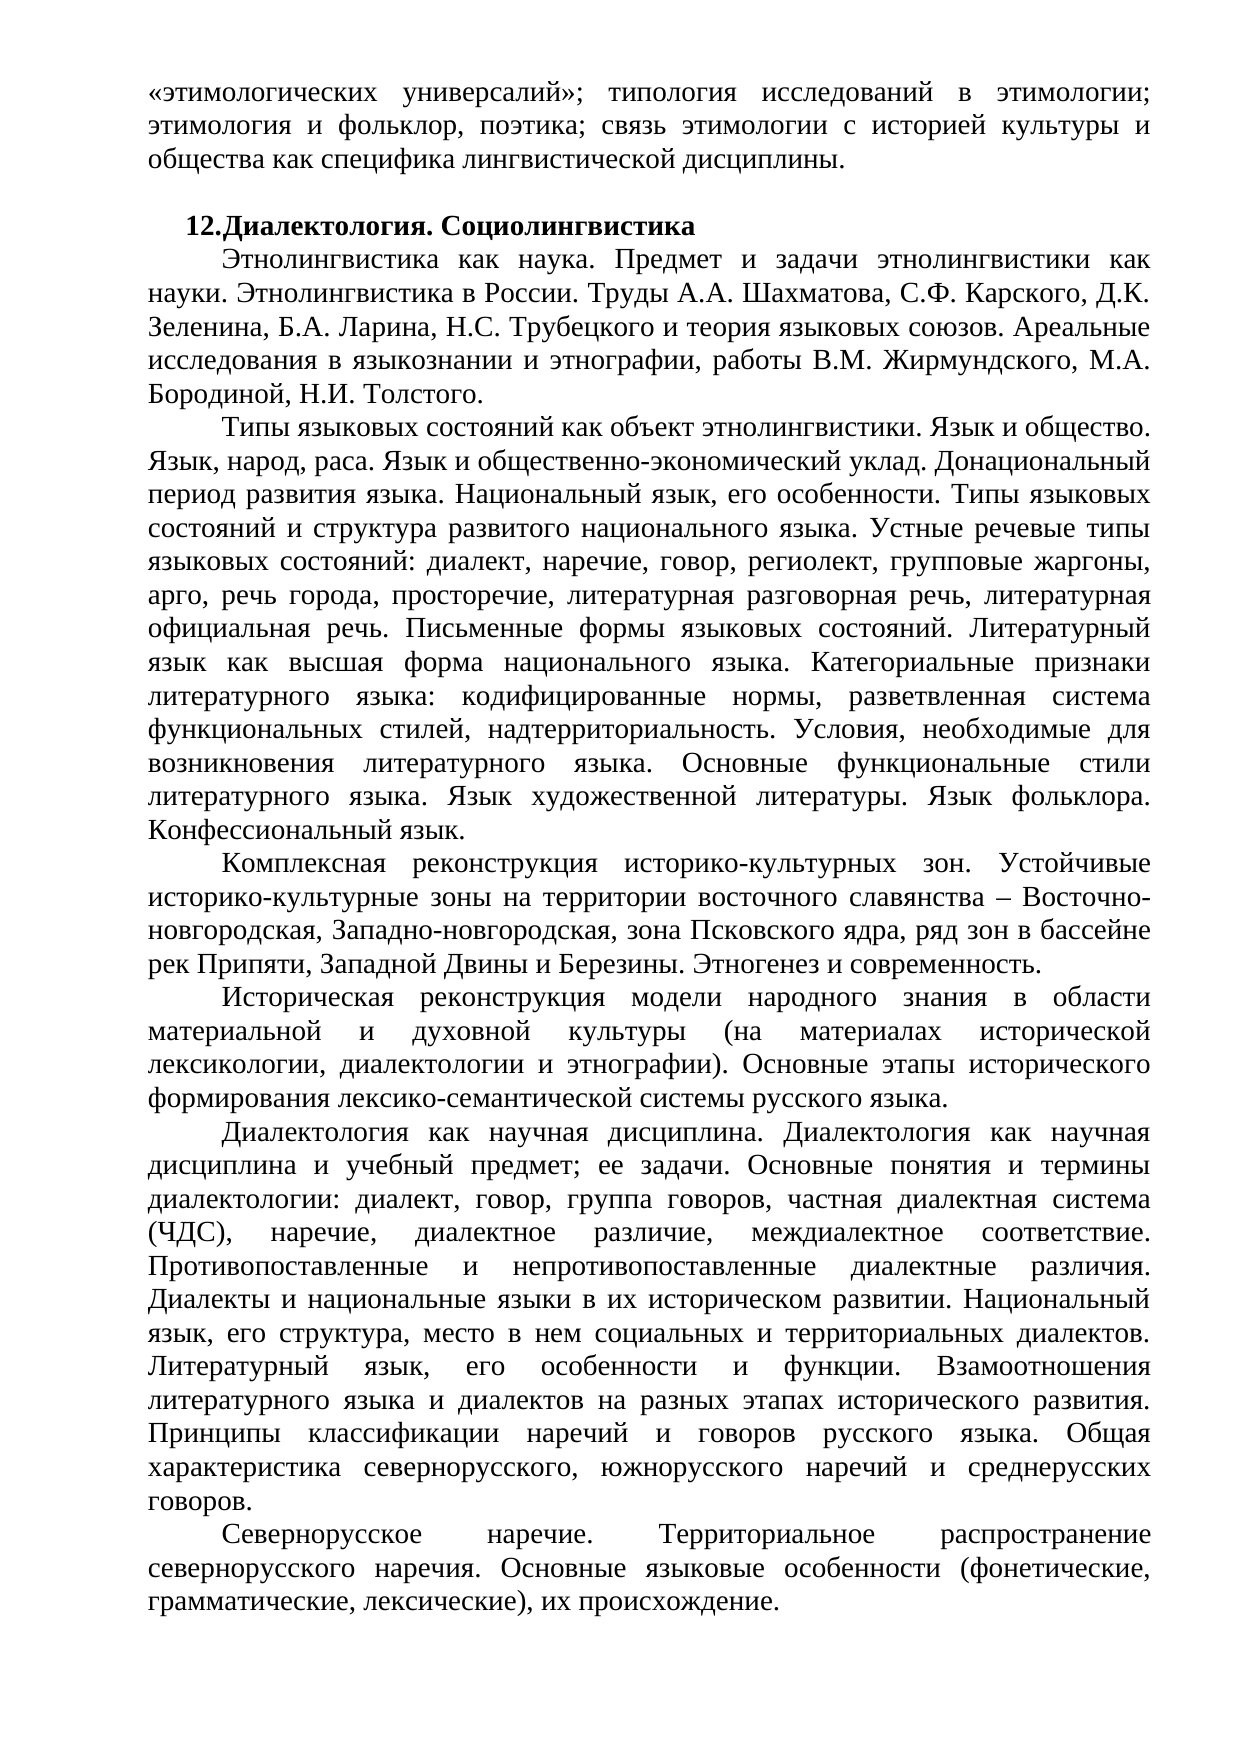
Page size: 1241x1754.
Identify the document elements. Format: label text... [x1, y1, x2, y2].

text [148, 74, 1152, 174]
text Севернорусское наречие. Территориальное распространение севернорусского наречия. Основные языковые особенности (фонетические, грамматические, лексические), их происхождение. [148, 1516, 1152, 1617]
text Этнолингвистика как наука. Предмет и задачи этнолингвистики как науки. Этнолингвистика в России. Труды А.А. Шахматова, С.Ф. Карского, Д.К. Зеленина, Б.А. Ларина, Н.С. Трубецкого и теория языковых союзов. Ареальные исследования в языкознании и этнографии, работы В.М. Жирмундского, М.А. Бородиной, Н.И. Толстого. [148, 242, 1152, 409]
text Комплексная реконструкция историко-культурных зон. Устойчивые историко-культурные зоны на территории восточного славянства – Восточно-новгородская, Западно-новгородская, зона Псковского ядра, ряд зон в бассейне рек Припяти, Западной Двины и Березины. Этногенез и современность. [148, 845, 1152, 979]
text Типы языковых состояний как объект этнолингвистики. Язык и общество. Язык, народ, раса. Язык и общественно-экономический уклад. Донациональный период развития языка. Национальный язык, его особенности. Типы языковых состояний и структура развитого национального языка. Устные речевые типы языковых состояний: диалект, наречие, говор, региолект, групповые жаргоны, арго, речь города, просторечие, литературная разговорная речь, литературная официальная речь. Письменные формы языковых состояний. Литературный язык как высшая форма национального языка. Категориальные признаки литературного языка: кодифицированные нормы, разветвленная система функциональных стилей, надтерриториальность. Условия, необходимые для возникновения литературного языка. Основные функциональные стили литературного языка. Язык художественной литературы. Язык фольклора. Конфессиональный язык. [148, 409, 1152, 845]
text Диалектология как научная дисциплина. Диалектология как научная дисциплина и учебный предмет; ее задачи. Основные понятия и термины диалектологии: диалект, говор, группа говоров, частная диалектная система (ЧДС), наречие, диалектное различие, междиалектное соответствие. Противопоставленные и непротивопоставленные диалектные различия. Диалекты и национальные языки в их историческом развитии. Национальный язык, его структура, место в нем социальных и территориальных диалектов. Литературный язык, его особенности и функции. Взамоотношения литературного языка и диалектов на разных этапах исторического развития. Принципы классификации наречий и говоров русского языка. Общая характеристика севернорусского, южнорусского наречий и среднерусских говоров. [148, 1114, 1152, 1516]
list Диалектология. Социолингвистика [185, 208, 1152, 242]
text Историческая реконструкция модели народного знания в области материальной и духовной культуры (на материалах исторической лексикологии, диалектологии и этнографии). Основные этапы исторического формирования лексико-семантической системы русского языка. [148, 979, 1152, 1114]
